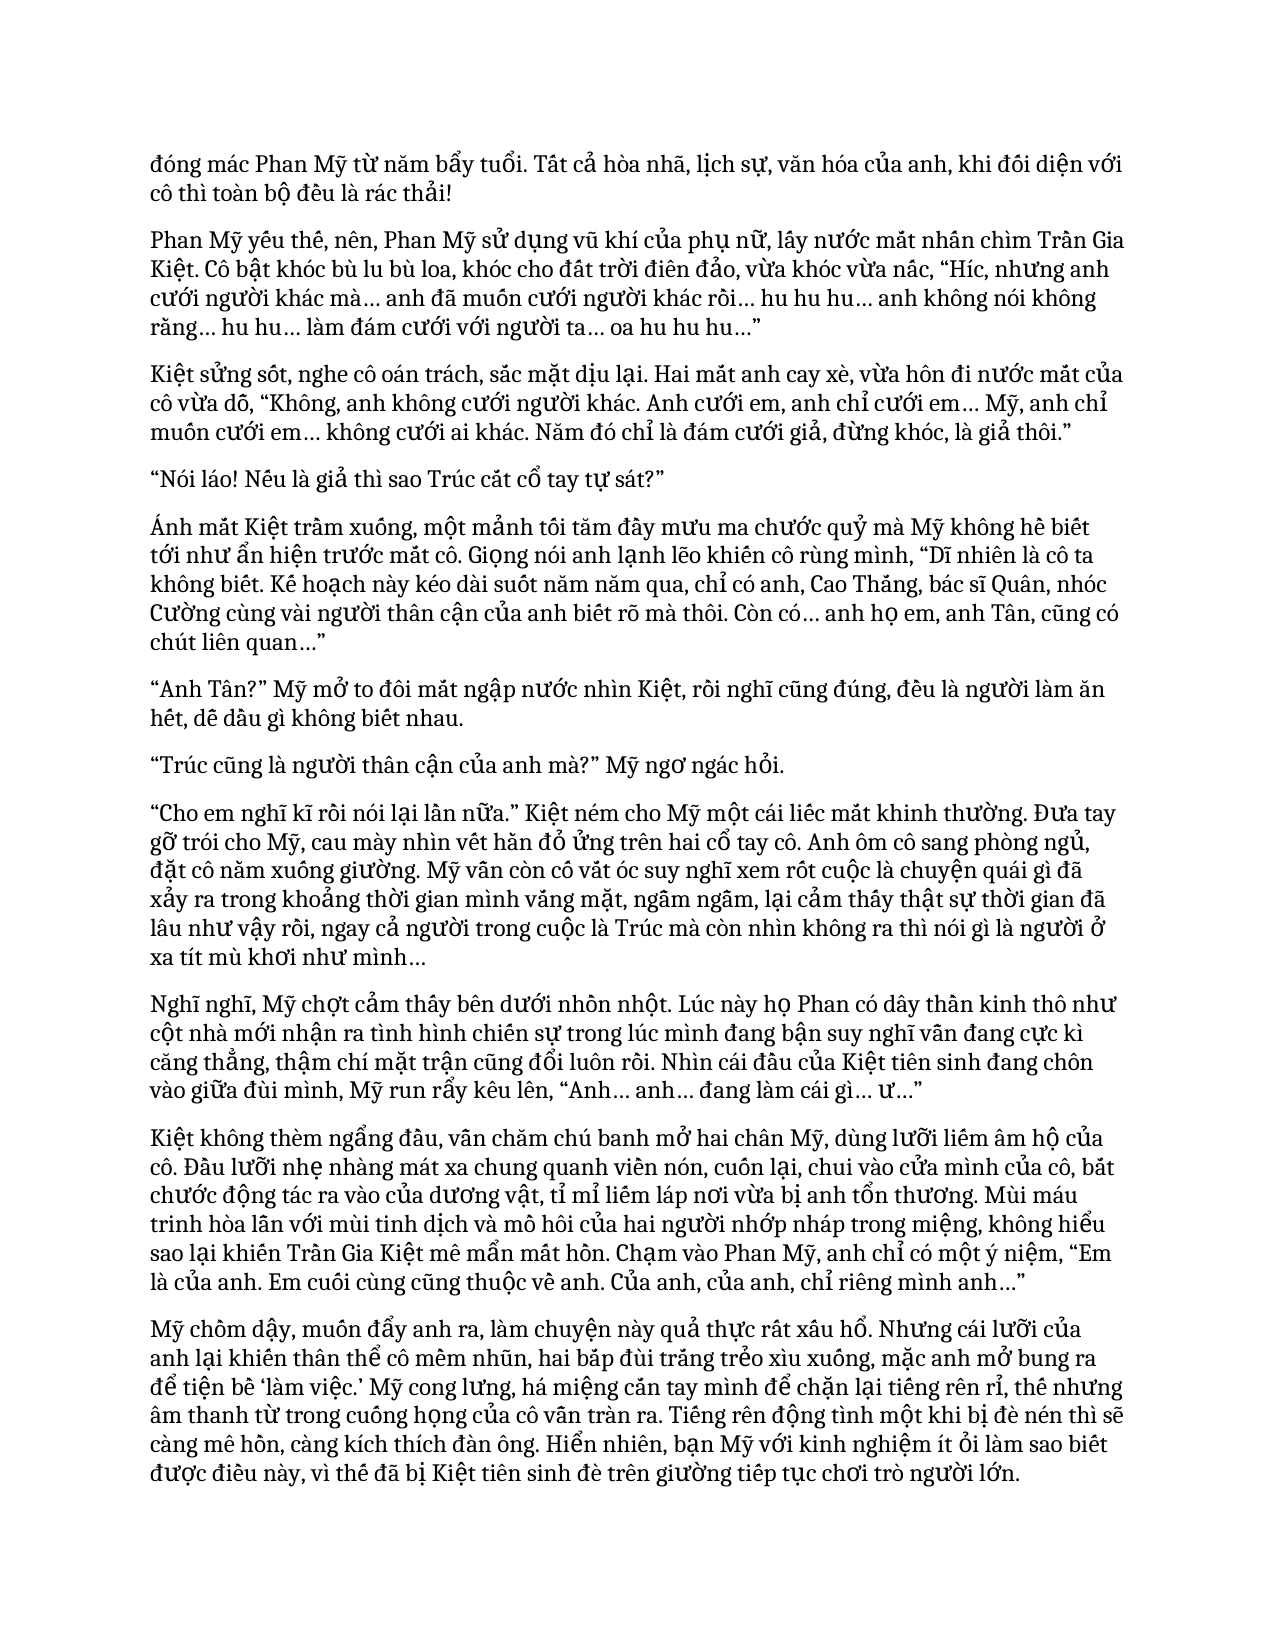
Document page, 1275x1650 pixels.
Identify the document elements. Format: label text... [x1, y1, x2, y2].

text Nghĩ nghĩ, Mỹ chợt cảm thấy bên dưới nhồn nhột. Lúc này họ Phan có dây thần kinh thô như cột nhà mới nhận ra tình hình chiến sự trong lúc mình đang bận suy nghĩ vẫn đang cực kì căng thẳng, thậm chí mặt trận cũng đổi luôn rồi. Nhìn cái đầu của Kiệt tiên sinh đang chôn vào giữa đùi mình, Mỹ run rẩy kêu lên, “Anh… anh… đang làm cái gì… ư…” [150, 990, 1125, 1105]
text Phan Mỹ yếu thế, nên, Phan Mỹ sử dụng vũ khí của phụ nữ, lấy nước mắt nhấn chìm Trần Gia Kiệt. Cô bật khóc bù lu bù loa, khóc cho đất trời điên đảo, vừa khóc vừa nấc, “Híc, nhưng anh cưới người khác mà… anh đã muốn cưới người khác rồi… hu hu hu… anh không nói không rằng… hu hu… làm đám cưới với người ta… oa hu hu hu…” [150, 226, 1125, 341]
text “Trúc cũng là người thân cận của anh mà?” Mỹ ngơ ngác hỏi. [150, 751, 1125, 780]
text Kiệt sửng sốt, nghe cô oán trách, sắc mặt dịu lại. Hai mắt anh cay xè, vừa hôn đi nước mắt của cô vừa dỗ, “Không, anh không cưới người khác. Anh cưới em, anh chỉ cưới em… Mỹ, anh chỉ muốn cưới em… không cưới ai khác. Năm đó chỉ là đám cưới giả, đừng khóc, là giả thôi.” [150, 360, 1125, 446]
text “Anh Tân?” Mỹ mở to đôi mắt ngập nước nhìn Kiệt, rồi nghĩ cũng đúng, đều là người làm ăn hết, dễ dầu gì không biết nhau. [150, 675, 1125, 732]
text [150, 150, 1125, 207]
text “Nói láo! Nếu là giả thì sao Trúc cắt cổ tay tự sát?” [150, 465, 1125, 494]
text Mỹ chồm dậy, muốn đẩy anh ra, làm chuyện này quả thực rất xấu hổ. Nhưng cái lưỡi của anh lại khiến thân thể cô mềm nhũn, hai bắp đùi trắng trẻo xìu xuống, mặc anh mở bung ra để tiện bề ‘làm việc.’ Mỹ cong lưng, há miệng cắn tay mình để chặn lại tiếng rên rỉ, thế nhưng âm thanh từ trong cuống họng của cô vẫn tràn ra. Tiếng rên động tình một khi bị đè nén thì sẽ càng mê hồn, càng kích thích đàn ông. Hiển nhiên, bạn Mỹ với kinh nghiệm ít ỏi làm sao biết được điều này, vì thế đã bị Kiệt tiên sinh đè trên giường tiếp tục chơi trò người lớn. [150, 1315, 1125, 1487]
text Ánh mắt Kiệt trầm xuống, một mảnh tối tăm đầy mưu ma chước quỷ mà Mỹ không hề biết tới như ẩn hiện trước mắt cô. Giọng nói anh lạnh lẽo khiến cô rùng mình, “Dĩ nhiên là cô ta không biết. Kế hoạch này kéo dài suốt năm năm qua, chỉ có anh, Cao Thắng, bác sĩ Quân, nhóc Cường cùng vài người thân cận của anh biết rõ mà thôi. Còn có… anh họ em, anh Tân, cũng có chút liên quan…” [150, 512, 1125, 656]
text “Cho em nghĩ kĩ rồi nói lại lần nữa.” Kiệt ném cho Mỹ một cái liếc mắt khinh thường. Đưa tay gỡ trói cho Mỹ, cau mày nhìn vết hằn đỏ ửng trên hai cổ tay cô. Anh ôm cô sang phòng ngủ, đặt cô nằm xuống giường. Mỹ vẫn còn cố vắt óc suy nghĩ xem rốt cuộc là chuyện quái gì đã xảy ra trong khoảng thời gian mình vắng mặt, ngẫm ngẫm, lại cảm thấy thật sự thời gian đã lâu như vậy rồi, ngay cả người trong cuộc là Trúc mà còn nhìn không ra thì nói gì là người ở xa tít mù khơi như mình… [150, 799, 1125, 971]
text Kiệt không thèm ngẩng đầu, vẫn chăm chú banh mở hai chân Mỹ, dùng lưỡi liếm âm hộ của cô. Đầu lưỡi nhẹ nhàng mát xa chung quanh viền nón, cuốn lại, chui vào cửa mình của cô, bắt chước động tác ra vào của dương vật, tỉ mỉ liếm láp nơi vừa bị anh tổn thương. Mùi máu trinh hòa lẫn với mùi tinh dịch và mồ hôi của hai người nhớp nháp trong miệng, không hiểu sao lại khiến Trần Gia Kiệt mê mẩn mất hồn. Chạm vào Phan Mỹ, anh chỉ có một ý niệm, “Em là của anh. Em cuối cùng cũng thuộc về anh. Của anh, của anh, chỉ riêng mình anh…” [150, 1124, 1125, 1296]
